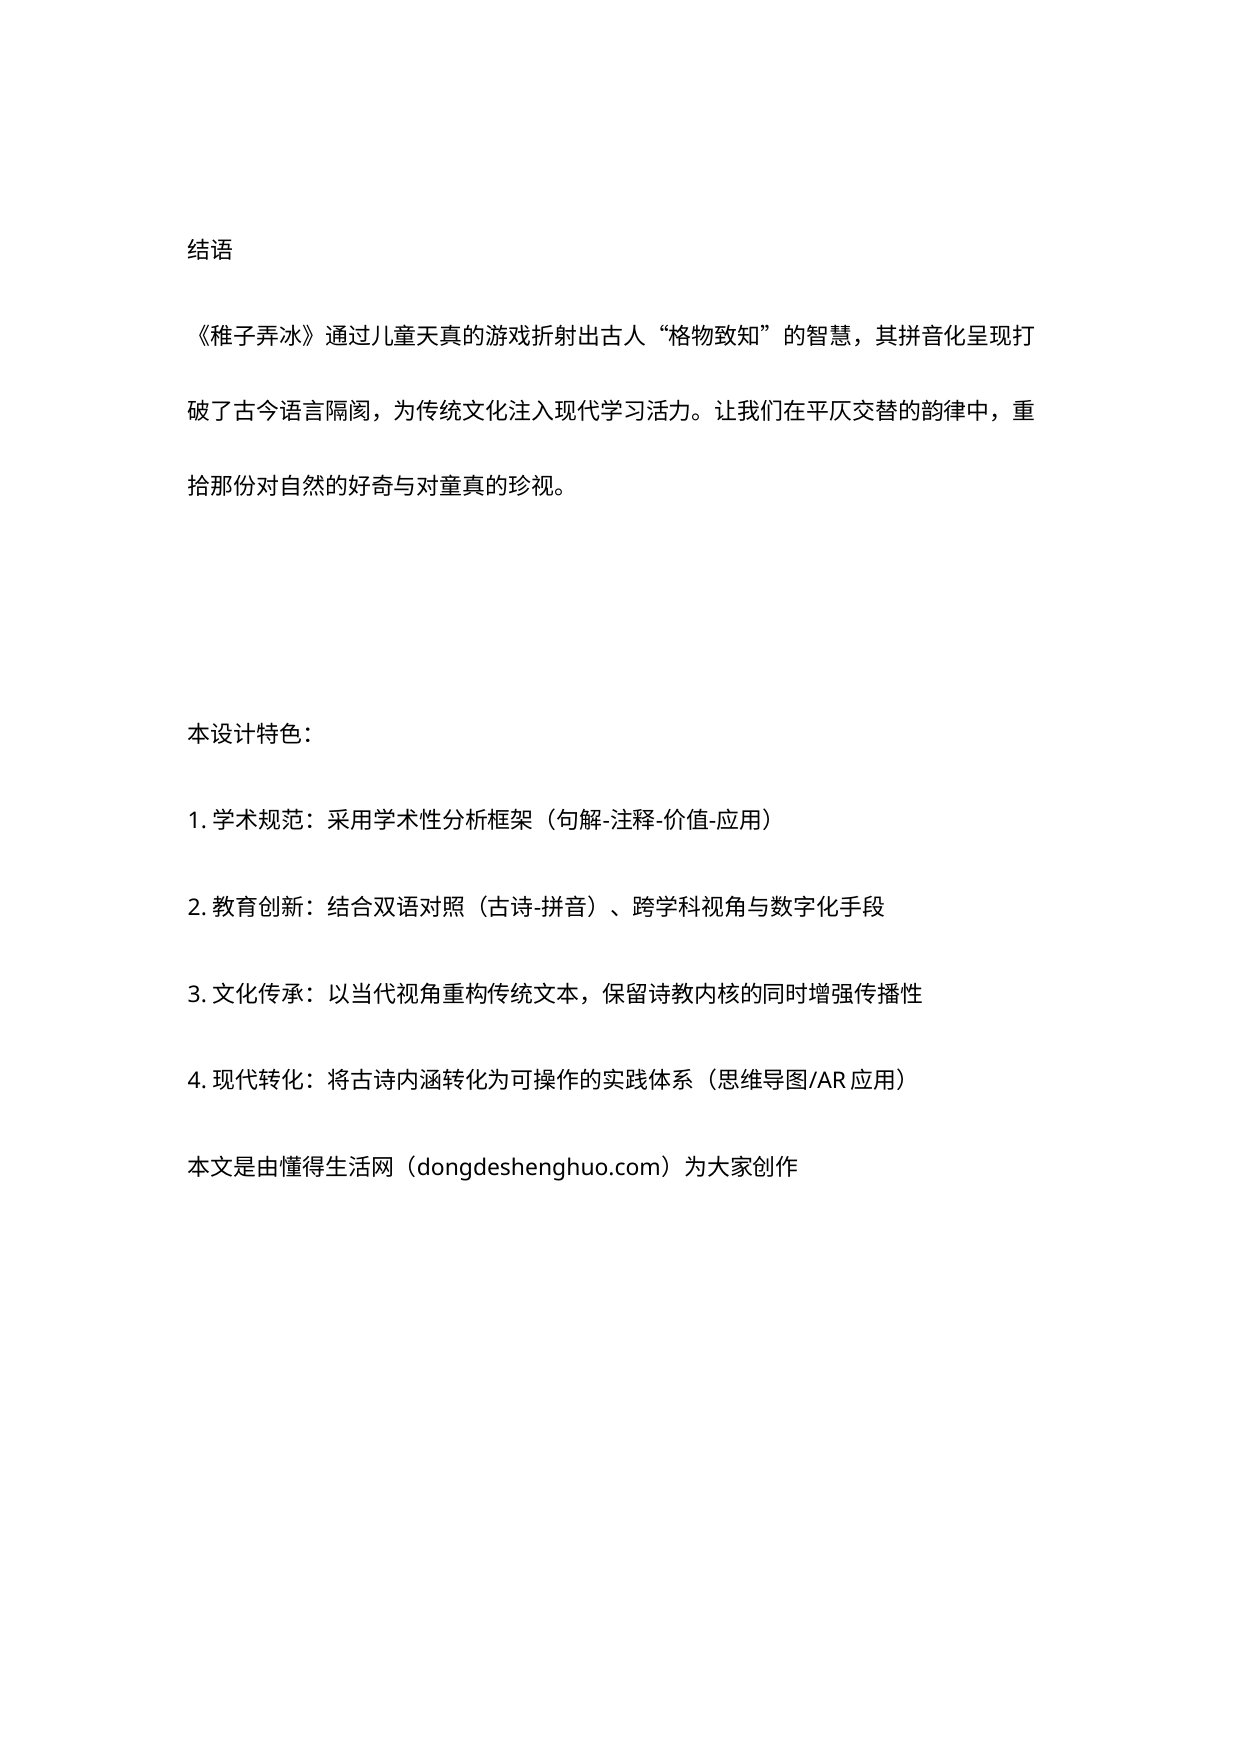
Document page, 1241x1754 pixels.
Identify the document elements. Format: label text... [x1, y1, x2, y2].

text 4. 现代转化：将古诗内涵转化为可操作的实践体系（思维导图/AR应用） [187, 1046, 1053, 1111]
text 《稚子弄冰》通过儿童天真的游戏折射出古人“格物致知”的智慧，其拼音化呈现打破了古今语言隔阂，为传统文化注入现代学习活力。让我们在平仄交替的韵律中，重拾那份对自然的好奇与对童真的珍视。 [187, 302, 1053, 517]
text 结语 [187, 216, 1053, 281]
text 3. 文化传承：以当代视角重构传统文本，保留诗教内核的同时增强传播性 [187, 960, 1053, 1025]
text 2. 教育创新：结合双语对照（古诗-拼音）、跨学科视角与数字化手段 [187, 873, 1053, 938]
text 本文是由懂得生活网（dongdeshenghuo.com）为大家创作 [187, 1133, 1053, 1198]
text 1. 学术规范：采用学术性分析框架（句解-注释-价值-应用） [187, 786, 1053, 851]
text 本设计特色： [187, 700, 1053, 765]
